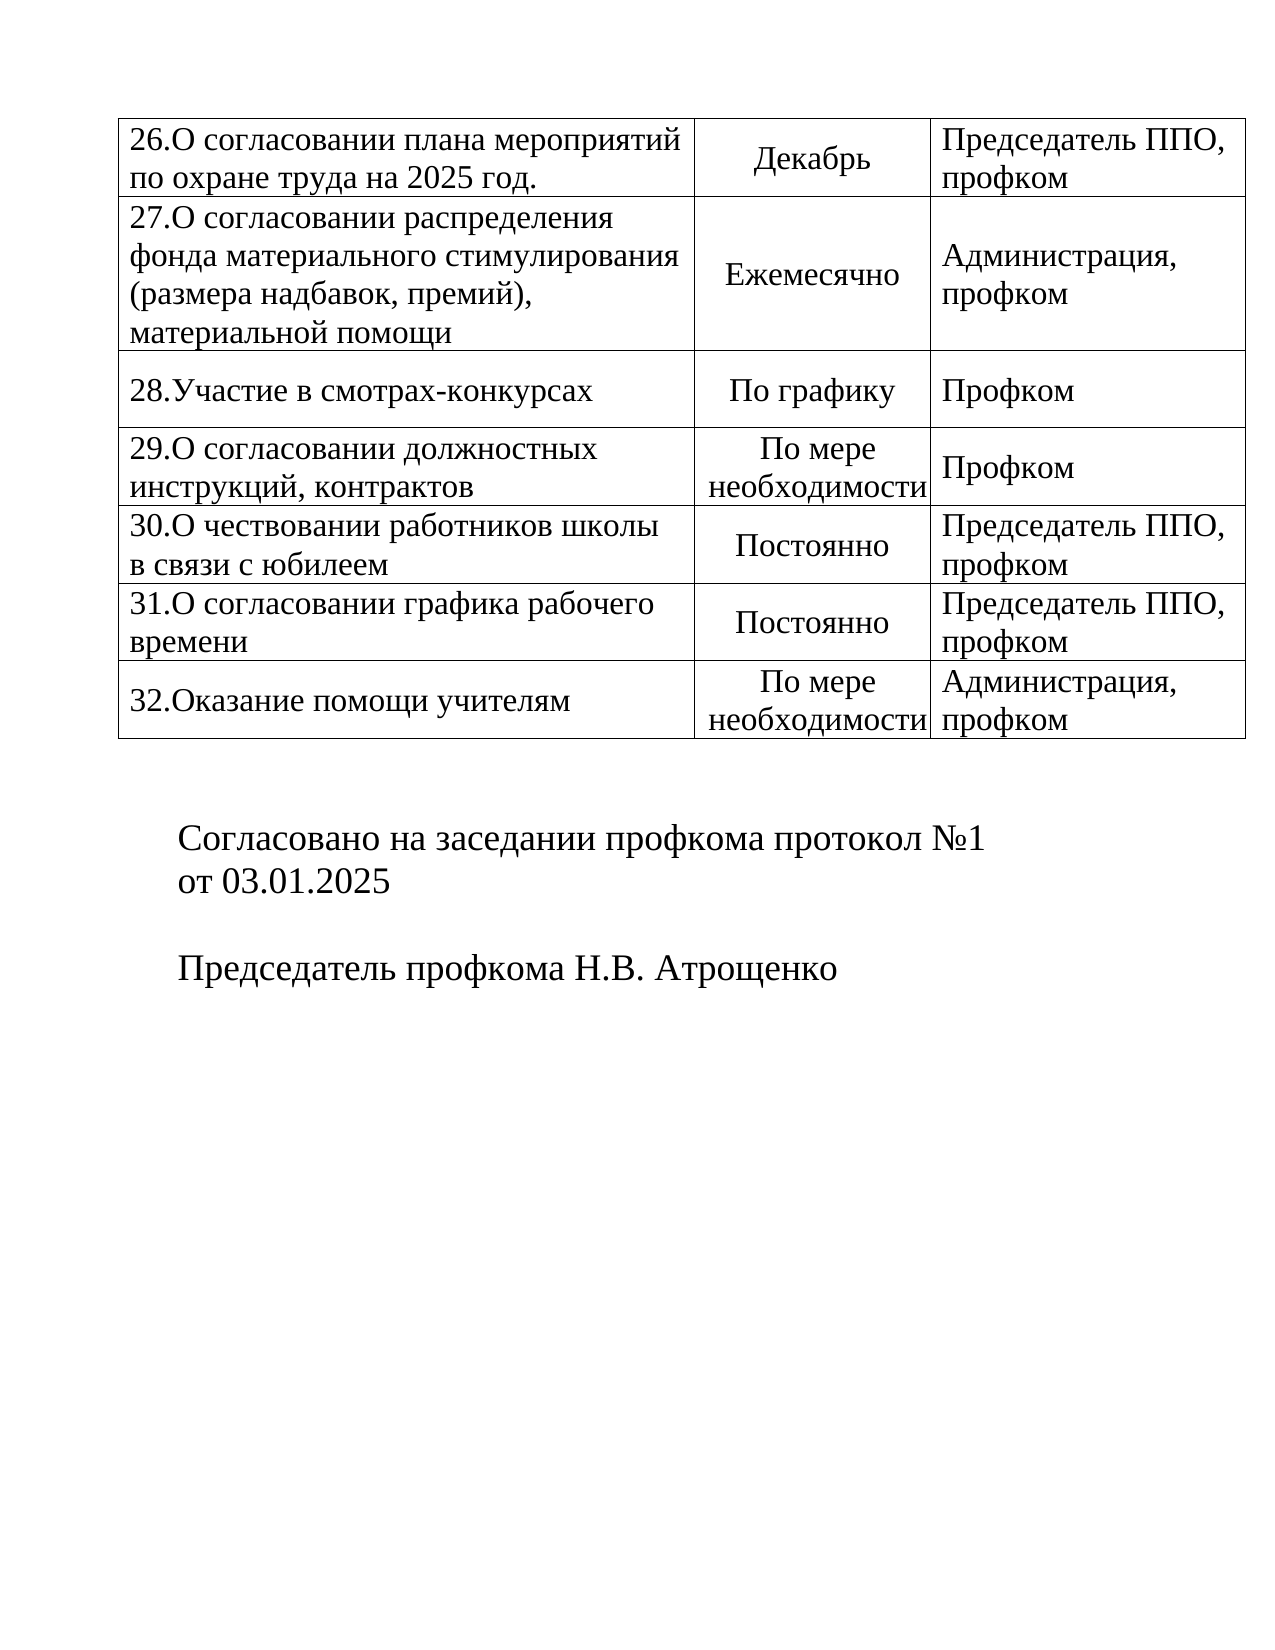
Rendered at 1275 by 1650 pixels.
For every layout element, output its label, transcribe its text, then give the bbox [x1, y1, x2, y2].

table_cell По графику [695, 351, 930, 427]
table_cell Постоянно [695, 584, 930, 660]
table_cell 32.Оказание помощи учителям [119, 661, 694, 738]
table_cell Председатель ППО, профком [931, 584, 1245, 660]
text Согласовано на заседании профкома протокол №1 [177, 816, 1186, 859]
table_cell 27.О согласовании распределения фонда материального стимулирования (размера надбавок, премий), материальной помощи [119, 197, 694, 350]
table_cell По мере необходимости [695, 661, 930, 738]
text от 03.01.2025 [177, 859, 1186, 902]
table_cell Администрация, профком [931, 661, 1245, 738]
table_cell Администрация, профком [931, 197, 1245, 350]
table_cell 31.О согласовании графика рабочего времени [119, 584, 694, 660]
table_cell 26.О согласовании плана мероприятий по охране труда на 2025 год. [119, 119, 694, 196]
table_cell Председатель ППО, профком [931, 119, 1245, 196]
table_cell По мере необходимости [695, 428, 930, 505]
table_cell Декабрь [695, 119, 930, 196]
table_cell 28.Участие в смотрах-конкурсах [119, 351, 694, 427]
table_cell Профком [931, 428, 1245, 505]
table_cell Постоянно [695, 506, 930, 582]
text Председатель профкома Н.В. Атрощенко [177, 945, 1186, 988]
table_cell Председатель ППО, профком [931, 506, 1245, 582]
table_cell 30.О чествовании работников школы в связи с юбилеем [119, 506, 694, 582]
table_cell Ежемесячно [695, 197, 930, 350]
table_cell 29.О согласовании должностных инструкций, контрактов [119, 428, 694, 505]
table_cell Профком [931, 351, 1245, 427]
